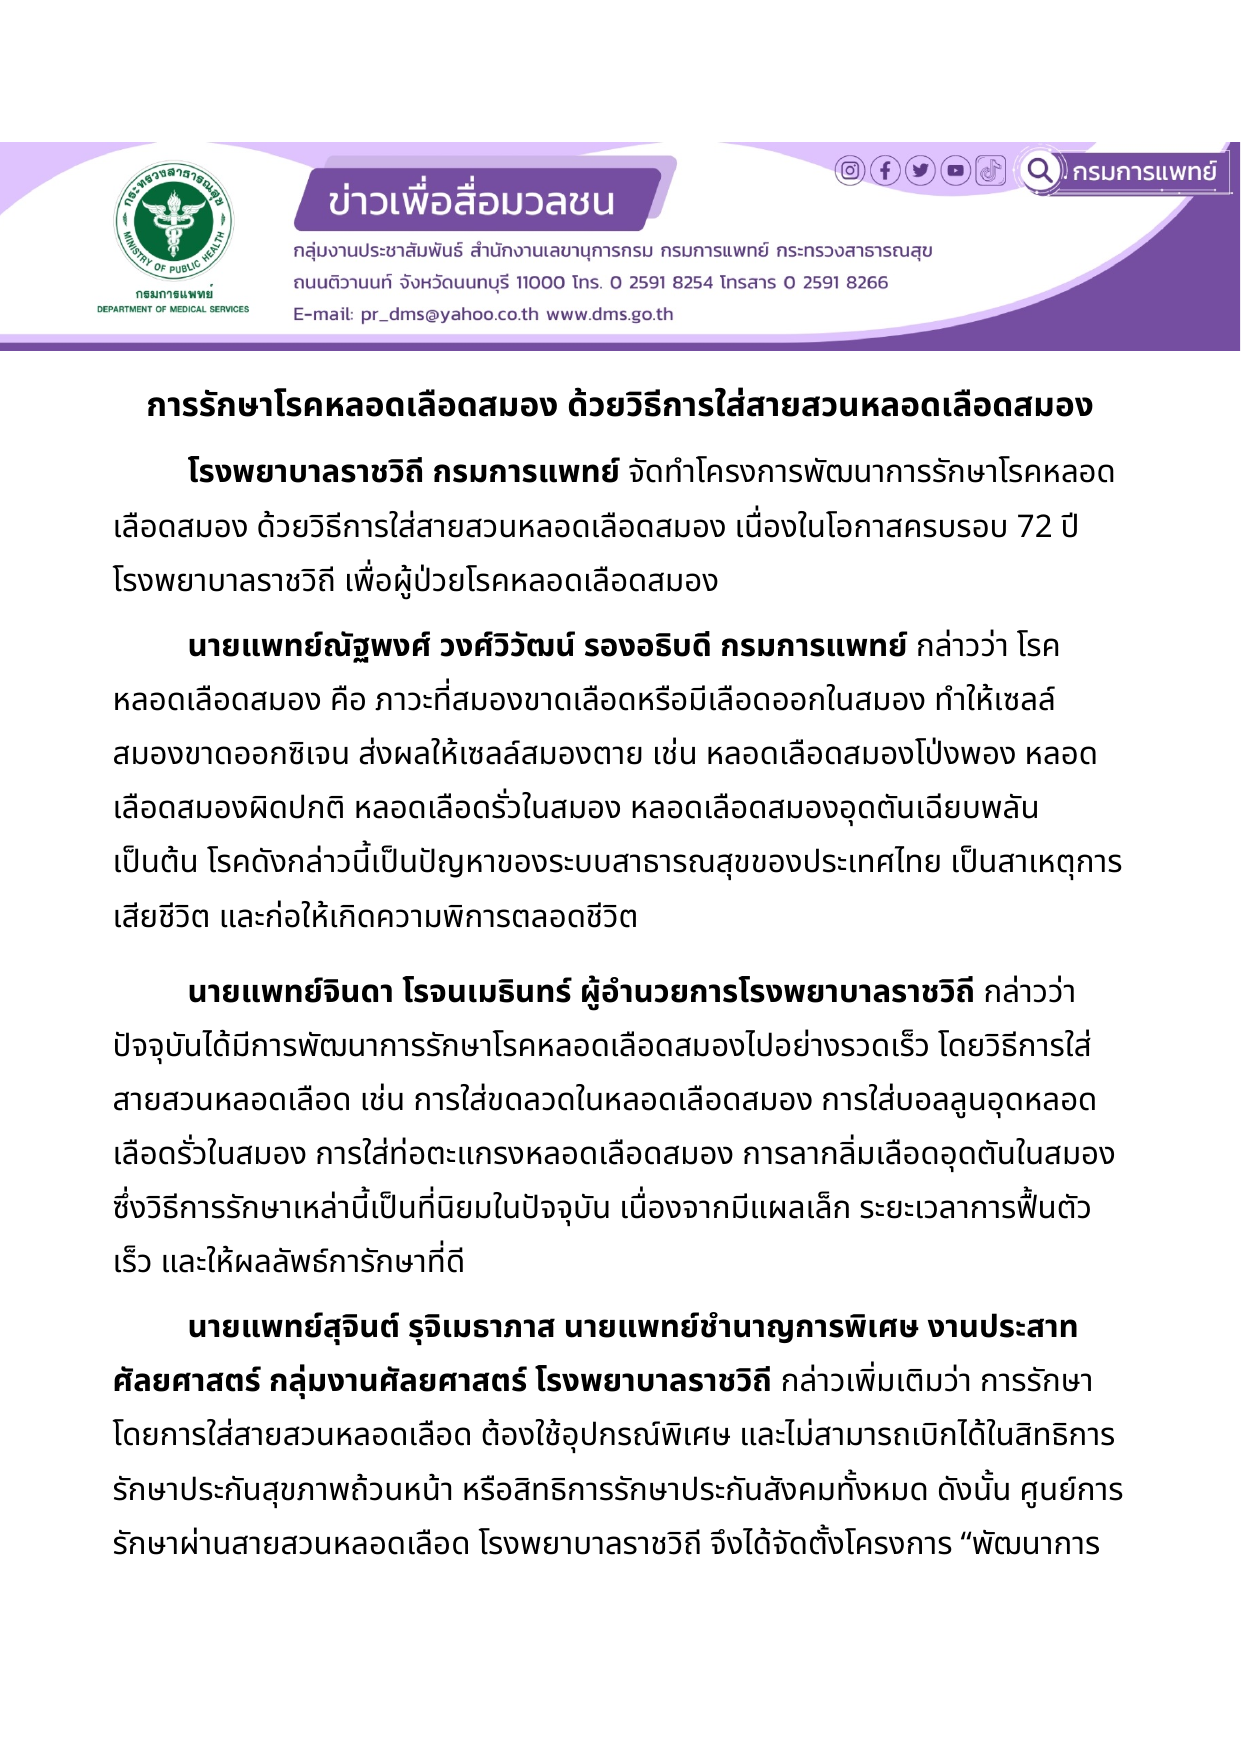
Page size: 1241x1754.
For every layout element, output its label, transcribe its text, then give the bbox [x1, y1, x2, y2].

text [112, 1304, 1128, 1568]
text นายแพทย์ณัฐพงศ์ วงศ์วิวัฒน์ รองอธิบดี กรมการแพทย์ กล่าวว่า โรคหลอดเลือดสมอง คือ ภาวะที่สมองขาดเลือดหรือมีเลือดออกในสมอง ทำให้เซลล์สมองขาดออกซิเจน ส่งผลให้เซลล์สมองตาย เช่น หลอดเลือดสมองโป่งพอง หลอดเลือดสมองผิดปกติ หลอดเลือดรั่วในสมอง หลอดเลือดสมองอุดตันเฉียบพลัน เป็นต้น โรคดังกล่าวนี้เป็นปัญหาของระบบสาธารณสุขของประเทศไทย เป็นสาเหตุการเสียชีวิต และก่อให้เกิดความพิการตลอดชีวิต [112, 623, 1128, 941]
picture [0, 142, 1241, 351]
text นายแพทย์จินดา โรจนเมธินทร์ ผู้อำนวยการโรงพยาบาลราชวิถี กล่าวว่า ปัจจุบันได้มีการพัฒนาการรักษาโรคหลอดเลือดสมองไปอย่างรวดเร็ว โดยวิธีการใส่สายสวนหลอดเลือด เช่น การใส่ขดลวดในหลอดเลือดสมอง การใส่บอลลูนอุดหลอดเลือดรั่วในสมอง การใส่ท่อตะแกรงหลอดเลือดสมอง การลากลิ่มเลือดอุดตันในสมอง ซึ่งวิธีการรักษาเหล่านี้เป็นที่นิยมในปัจจุบัน เนื่องจากมีแผลเล็ก ระยะเวลาการฟื้นตัวเร็ว และให้ผลลัพธ์การักษาที่ดี [112, 969, 1128, 1287]
text โรงพยาบาลราชวิถี กรมการแพทย์ จัดทำโครงการพัฒนาการรักษาโรคหลอดเลือดสมอง ด้วยวิธีการใส่สายสวนหลอดเลือดสมอง เนื่องในโอกาสครบรอบ 72 ปี โรงพยาบาลราชวิถี เพื่อผู้ป่วยโรคหลอดเลือดสมอง [112, 450, 1128, 606]
text การรักษาโรคหลอดเลือดสมอง ด้วยวิธีการใส่สายสวนหลอดเลือดสมอง [112, 381, 1128, 432]
